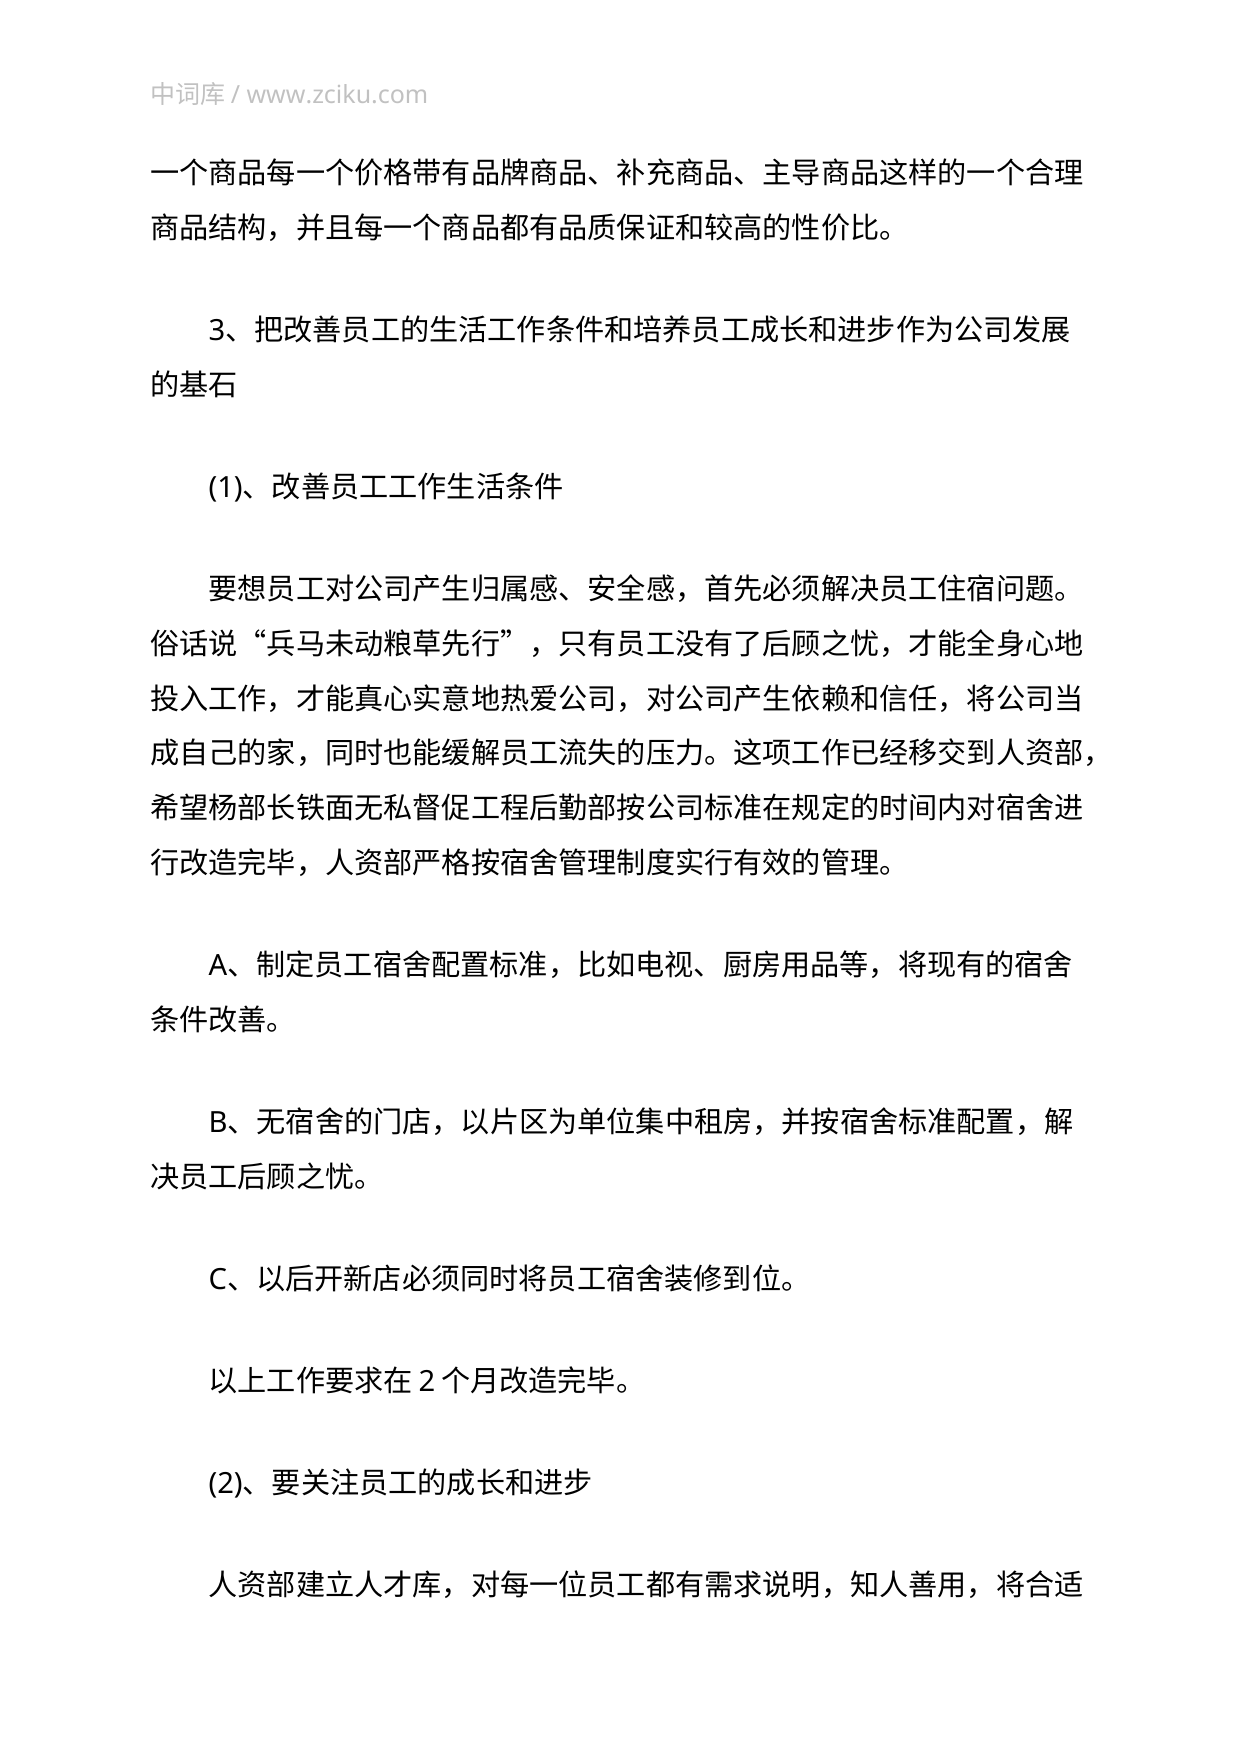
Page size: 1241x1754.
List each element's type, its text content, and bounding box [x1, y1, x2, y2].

text (1)、改善员工工作生活条件 [150, 463, 1090, 506]
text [150, 1561, 1090, 1603]
text 要想员工对公司产生归属感、安全感，首先必须解决员工住宿问题。俗话说“兵马未动粮草先行”，只有员工没有了后顾之忧，才能全身心地投入工作，才能真心实意地热爱公司，对公司产生依赖和信任，将公司当成自己的家，同时也能缓解员工流失的压力。这项工作已经移交到人资部，希望杨部长铁面无私督促工程后勤部按公司标准在规定的时间内对宿舍进行改造完毕，人资部严格按宿舍管理制度实行有效的管理。 [150, 565, 1090, 882]
text 3、把改善员工的生活工作条件和培养员工成长和进步作为公司发展的基石 [150, 307, 1090, 404]
text (2)、要关注员工的成长和进步 [150, 1459, 1090, 1502]
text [150, 150, 1090, 247]
text C、以后开新店必须同时将员工宿舍装修到位。 [150, 1255, 1090, 1298]
text B、无宿舍的门店，以片区为单位集中租房，并按宿舍标准配置，解决员工后顾之忧。 [150, 1098, 1090, 1196]
text A、制定员工宿舍配置标准，比如电视、厨房用品等，将现有的宿舍条件改善。 [150, 942, 1090, 1039]
text 以上工作要求在2个月改造完毕。 [150, 1357, 1090, 1399]
